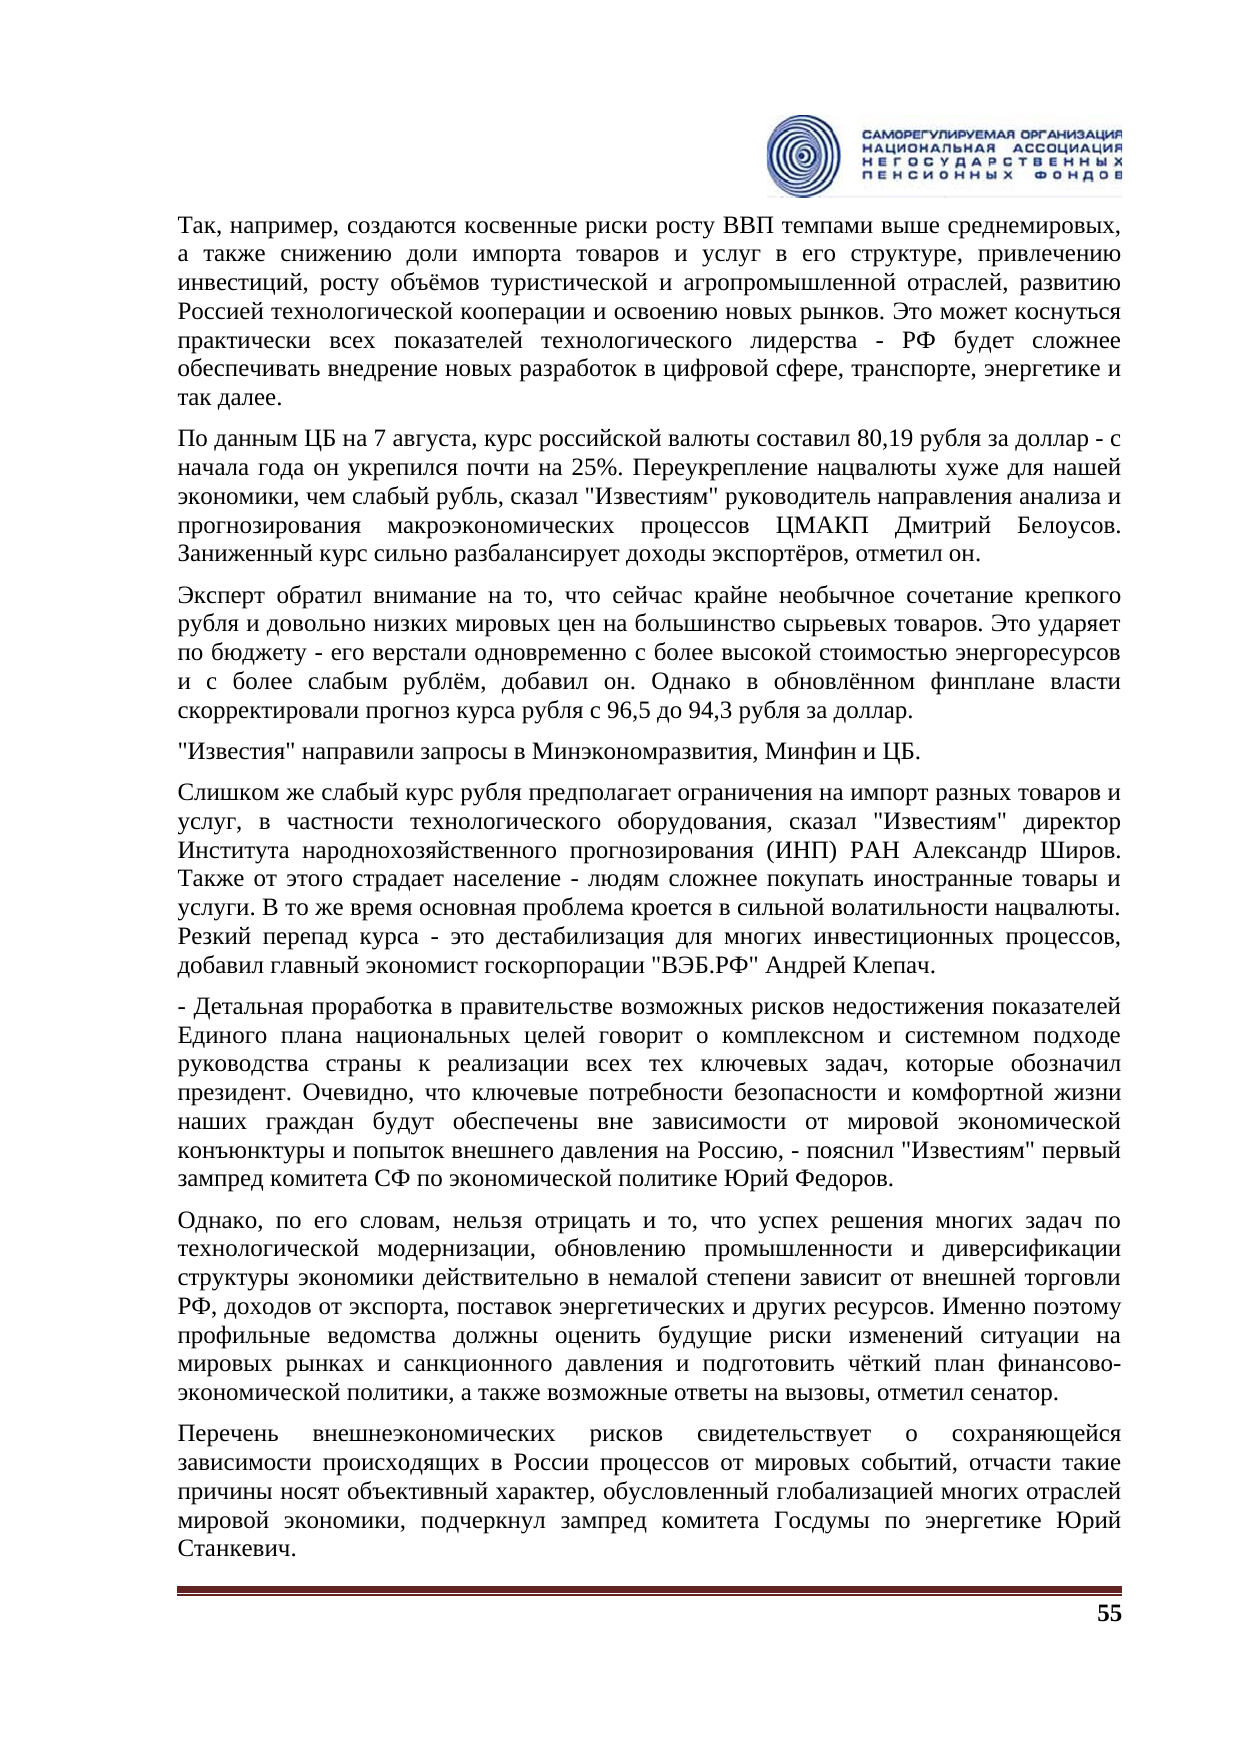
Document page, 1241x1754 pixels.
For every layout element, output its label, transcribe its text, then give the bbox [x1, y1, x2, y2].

text Эксперт обратил внимание на то, что сейчас крайне необычное сочетание крепкого рубля и довольно низких мировых цен на большинство сырьевых товаров. Это ударяет по бюджету - его верстали одновременно с более высокой стоимостью энергоресурсов и с более слабым рублём, добавил он. Однако в обновлённом финплане власти скорректировали прогноз курса рубля с 96,5 до 94,3 рубля за доллар. [177, 580, 1122, 723]
picture [766, 115, 1123, 198]
text - Детальная проработка в правительстве возможных рисков недостижения показателей Единого плана национальных целей говорит о комплексном и системном подходе руководства страны к реализации всех тех ключевых задач, которые обозначил президент. Очевидно, что ключевые потребности безопасности и комфортной жизни наших граждан будут обеспечены вне зависимости от мировой экономической конъюнктуры и попыток внешнего давления на Россию, - пояснил "Известиям" первый зампред комитета СФ по экономической политике Юрий Федоров. [177, 991, 1122, 1192]
text По данным ЦБ на 7 августа, курс российской валюты составил 80,19 рубля за доллар - с начала года он укрепился почти на 25%. Переукрепление нацвалюты хуже для нашей экономики, чем слабый рубль, сказал "Известиям" руководитель направления анализа и прогнозирования макроэкономических процессов ЦМАКП Дмитрий Белоусов. Заниженный курс сильно разбалансирует доходы экспортёров, отметил он. [177, 423, 1122, 567]
text Перечень внешнеэкономических рисков свидетельствует о сохраняющейся зависимости происходящих в России процессов от мировых событий, отчасти такие причины носят объективный характер, обусловленный глобализацией многих отраслей мировой экономики, подчеркнул зампред комитета Госдумы по энергетике Юрий Станкевич. [177, 1418, 1122, 1562]
text Однако, по его словам, нельзя отрицать и то, что успех решения многих задач по технологической модернизации, обновлению промышленности и диверсификации структуры экономики действительно в немалой степени зависит от внешней торговли РФ, доходов от экспорта, поставок энергетических и других ресурсов. Именно поэтому профильные ведомства должны оценить будущие риски изменений ситуации на мировых рынках и санкционного давления и подготовить чёткий план финансово-экономической политики, а также возможные ответы на вызовы, отметил сенатор. [177, 1205, 1122, 1406]
text "Известия" направили запросы в Минэкономразвития, Минфин и ЦБ. [177, 736, 1122, 765]
text Так, например, создаются косвенные риски росту ВВП темпами выше среднемировых, а также снижению доли импорта товаров и услуг в его структуре, привлечению инвестиций, росту объёмов туристической и агропромышленной отраслей, развитию Россией технологической кооперации и освоению новых рынков. Это может коснуться практически всех показателей технологического лидерства - РФ будет сложнее обеспечивать внедрение новых разработок в цифровой сфере, транспорте, энергетике и так далее. [177, 210, 1122, 411]
text Слишком же слабый курс рубля предполагает ограничения на импорт разных товаров и услуг, в частности технологического оборудования, сказал "Известиям" директор Института народнохозяйственного прогнозирования (ИНП) РАН Александр Широв. Также от этого страдает население - людям сложнее покупать иностранные товары и услуги. В то же время основная проблема кроется в сильной волатильности нацвалюты. Резкий перепад курса - это дестабилизация для многих инвестиционных процессов, добавил главный экономист госкорпорации "ВЭБ.РФ" Андрей Клепач. [177, 777, 1122, 978]
